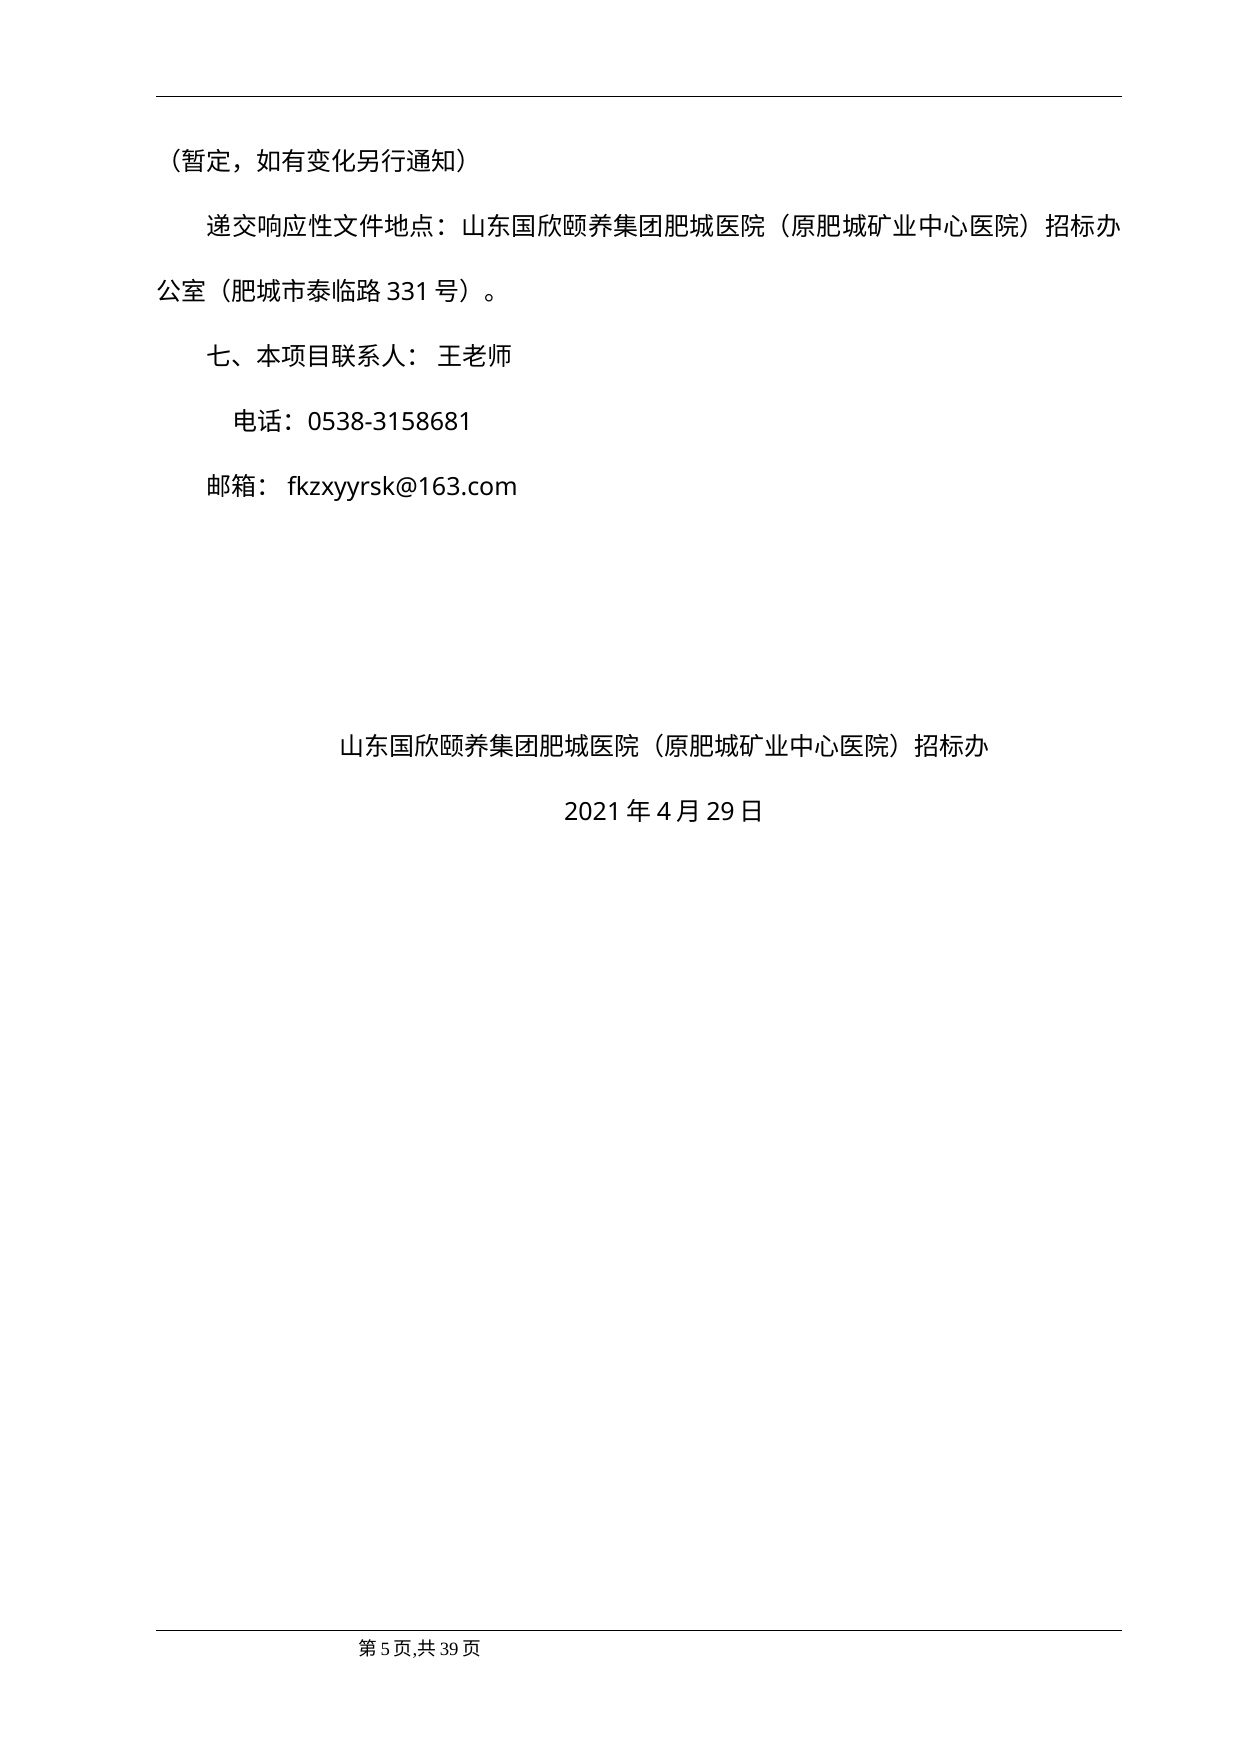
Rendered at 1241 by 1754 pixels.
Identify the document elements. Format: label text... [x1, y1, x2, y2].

text 七、本项目联系人： 王老师 [156, 322, 1122, 387]
text 递交响应性文件地点：山东国欣颐养集团肥城医院（原肥城矿业中心医院）招标办公室（肥城市泰临路331号）。 [156, 192, 1122, 322]
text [156, 127, 1122, 192]
text 山东国欣颐养集团肥城医院（原肥城矿业中心医院）招标办 [156, 712, 1122, 777]
text 电话：0538-3158681 [156, 387, 1122, 452]
text 邮箱： fkzxyyrsk@163.com [156, 452, 1122, 517]
text 2021年 4月29日 [156, 777, 1122, 842]
